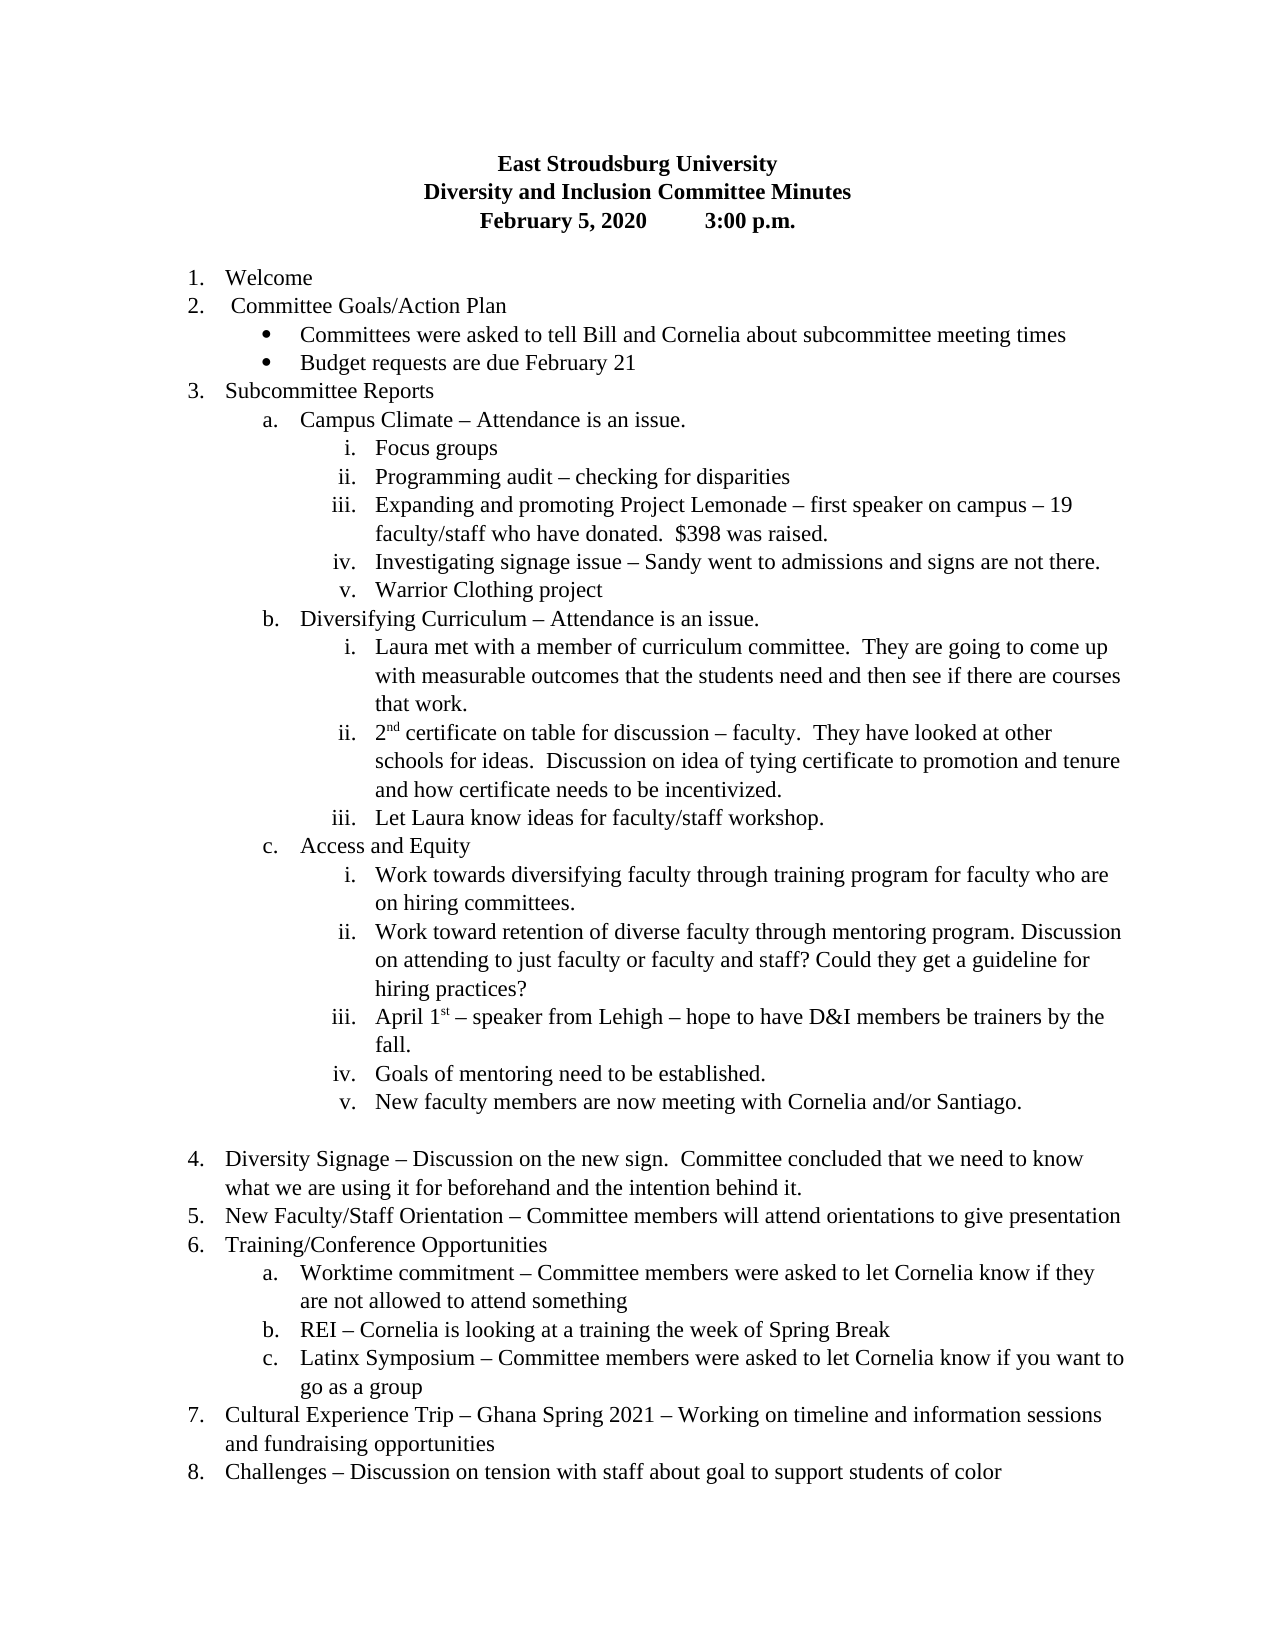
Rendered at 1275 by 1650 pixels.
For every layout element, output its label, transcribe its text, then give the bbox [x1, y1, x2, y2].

list New Faculty/Staff Orientation – Committee members will attend orientations to give presentation [187, 1202, 1125, 1228]
list Diversifying Curriculum – Attendance is an issue. [262, 605, 1125, 631]
list Warrior Clothing project [356, 577, 1125, 603]
list Programming audit – checking for disparities [356, 463, 1125, 489]
list Work toward retention of diverse faculty through mentoring program. Discussion on attending to just faculty or faculty and staff? Could they get a guideline for hiring practices? [356, 918, 1125, 1001]
text February 5, 2020 3:00 p.m. [150, 207, 1125, 233]
list Cultural Experience Trip – Ghana Spring 2021 – Working on timeline and information sessions and fundraising opportunities [187, 1401, 1125, 1456]
list Access and Equity [262, 832, 1125, 859]
list Goals of mentoring need to be established. [356, 1060, 1125, 1086]
list Training/Conference Opportunities [187, 1231, 1125, 1257]
list Worktime commitment – Committee members were asked to let Cornelia know if they are not allowed to attend something [262, 1259, 1125, 1314]
list Investigating signage issue – Sandy went to admissions and signs are not there. [356, 548, 1125, 574]
list Laura met with a member of curriculum committee. They are going to come up with measurable outcomes that the students need and then see if there are courses that work. [356, 633, 1125, 717]
list Subcommittee Reports [187, 377, 1125, 404]
list Let Laura know ideas for faculty/staff workshop. [356, 804, 1125, 830]
list April 1st – speaker from Lehigh – hope to have D&I members be trainers by the fall. [356, 1003, 1125, 1058]
text Diversity and Inclusion Committee Minutes [150, 178, 1125, 205]
list Expanding and promoting Project Lemonade – first speaker on campus – 19 faculty/staff who have donated. $398 was raised. [356, 491, 1125, 546]
list Committees were asked to tell Bill and Cornelia about subcommittee meeting times [262, 321, 1125, 347]
list Budget requests are due February 21 [262, 349, 1125, 375]
list Campus Climate – Attendance is an issue. [262, 406, 1125, 432]
list Committee Goals/Action Plan [187, 292, 1125, 318]
list Welcome [187, 264, 1125, 290]
list Diversity Signage – Discussion on the new sign. Committee concluded that we need to know what we are using it for beforehand and the intention behind it. [187, 1145, 1125, 1200]
text East Stroudsburg University [150, 150, 1125, 176]
list 2nd certificate on table for discussion – faculty. They have looked at other schools for ideas. Discussion on idea of tying certificate to promotion and tenure and how certificate needs to be incentivized. [356, 719, 1125, 802]
list New faculty members are now meeting with Cornelia and/or Santiago. [356, 1088, 1125, 1115]
list REI – Cornelia is looking at a training the week of Spring Break [262, 1316, 1125, 1342]
list Work towards diversifying faculty through training program for faculty who are on hiring committees. [356, 861, 1125, 916]
list Focus groups [356, 434, 1125, 461]
list Challenges – Discussion on tension with staff about goal to support students of color [187, 1458, 1125, 1484]
list Latinx Symposium – Committee members were asked to let Cornelia know if you want to go as a group [262, 1344, 1125, 1399]
